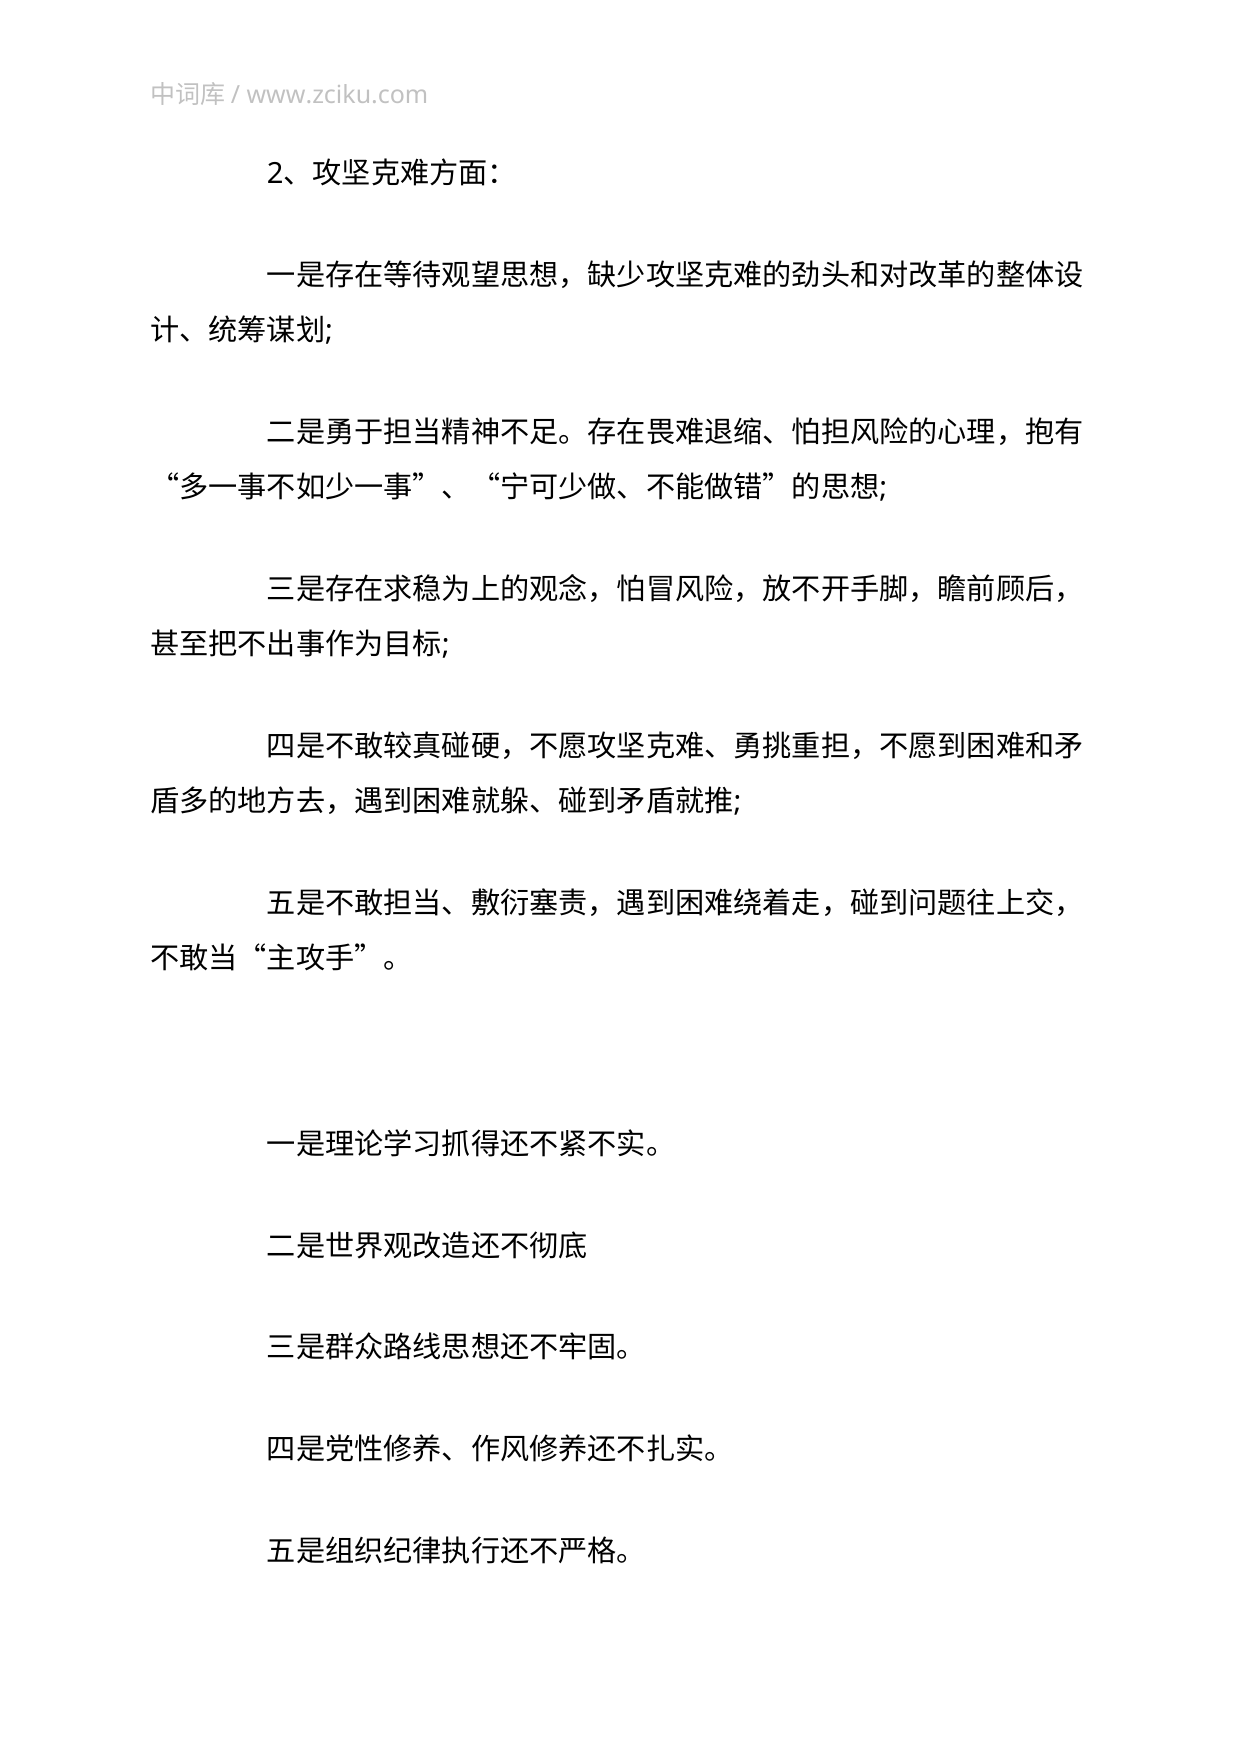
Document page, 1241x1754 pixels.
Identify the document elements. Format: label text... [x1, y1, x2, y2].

text 二是世界观改造还不彻底 [150, 1222, 1090, 1264]
text 三是群众路线思想还不牢固。 [150, 1324, 1090, 1366]
text 五是不敢担当、敷衍塞责，遇到困难绕着走，碰到问题往上交，不敢当“主攻手”。 [150, 879, 1090, 977]
text 一是理论学习抓得还不紧不实。 [150, 1120, 1090, 1163]
text 五是组织纪律执行还不严格。 [150, 1527, 1090, 1570]
text 三是存在求稳为上的观念，怕冒风险，放不开手脚，瞻前顾后，甚至把不出事作为目标; [150, 566, 1090, 663]
text 二是勇于担当精神不足。存在畏难退缩、怕担风险的心理，抱有“多一事不如少一事”、“宁可少做、不能做错”的思想; [150, 409, 1090, 506]
text 一是存在等待观望思想，缺少攻坚克难的劲头和对改革的整体设计、统筹谋划; [150, 252, 1090, 349]
text 四是党性修养、作风修养还不扎实。 [150, 1426, 1090, 1468]
text 四是不敢较真碰硬，不愿攻坚克难、勇挑重担，不愿到困难和矛盾多的地方去，遇到困难就躲、碰到矛盾就推; [150, 723, 1090, 820]
text 2、攻坚克难方面： [150, 150, 1090, 192]
